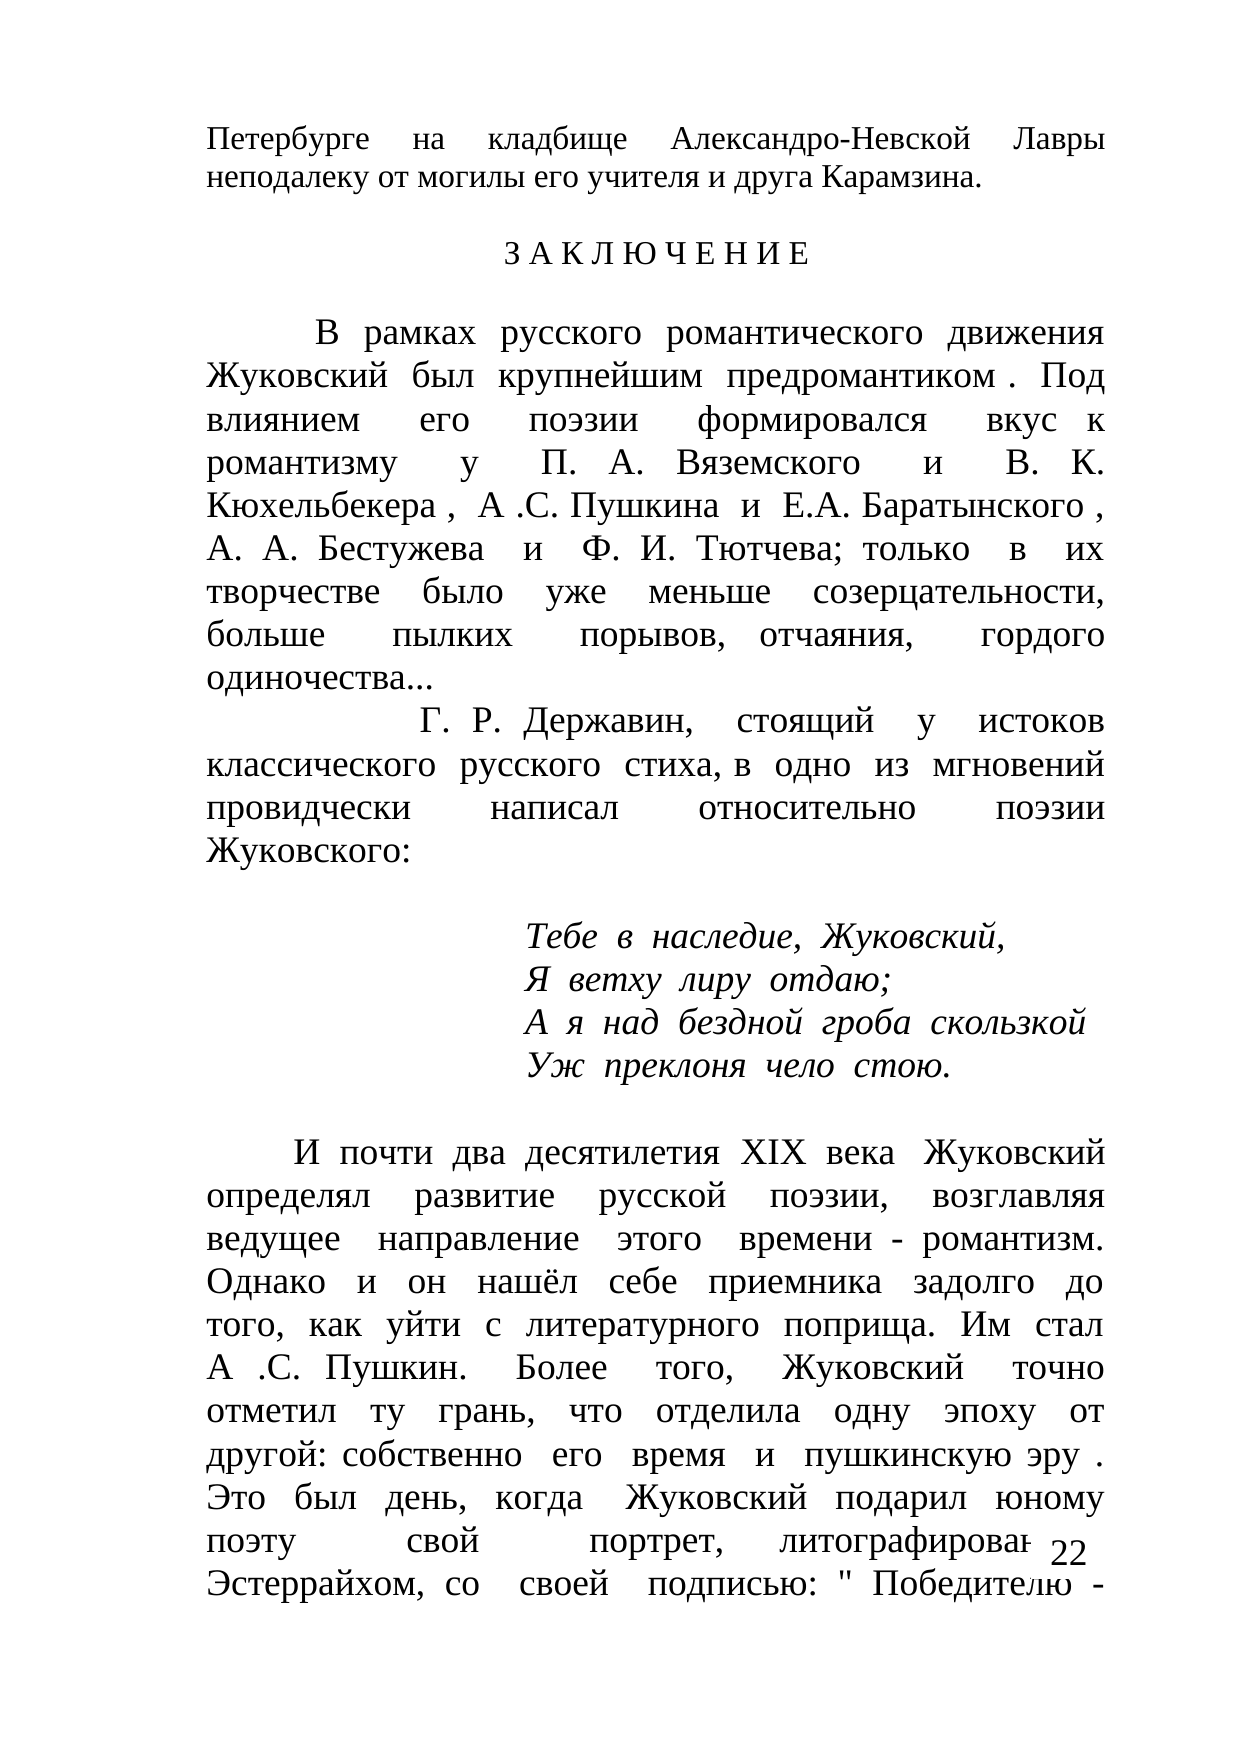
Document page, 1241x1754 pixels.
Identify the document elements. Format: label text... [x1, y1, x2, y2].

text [206, 1129, 1106, 1603]
text Тебе в наследие, Жуковский, [206, 913, 1106, 957]
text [206, 118, 1106, 195]
text Уж преклоня чело стою. [206, 1043, 1106, 1086]
text Я ветху лиру отдаю; [206, 957, 1106, 1000]
text В рамках русского романтического движения Жуковский был крупнейшим предромантиком . Под влиянием его поэзии формировался вкус к романтизму у П. А. Вяземского и В. К. Кюхельбекера , А .С. Пушкина и Е.А. Баратынского , А. А. Бестужева и Ф. И. Тютчева; только в их творчестве было уже меньше созерцательности, больше пылких порывов, отчаяния, гордого одиночества... [206, 310, 1106, 698]
text Г. Р. Державин, стоящий у истоков классического русского стиха, в одно из мгновений провидчески написал относительно поэзии Жуковского: [206, 698, 1106, 870]
text А я над бездной гроба скользкой [206, 1000, 1106, 1043]
subtitle З А К Л Ю Ч Е Н И Е [206, 233, 1106, 271]
